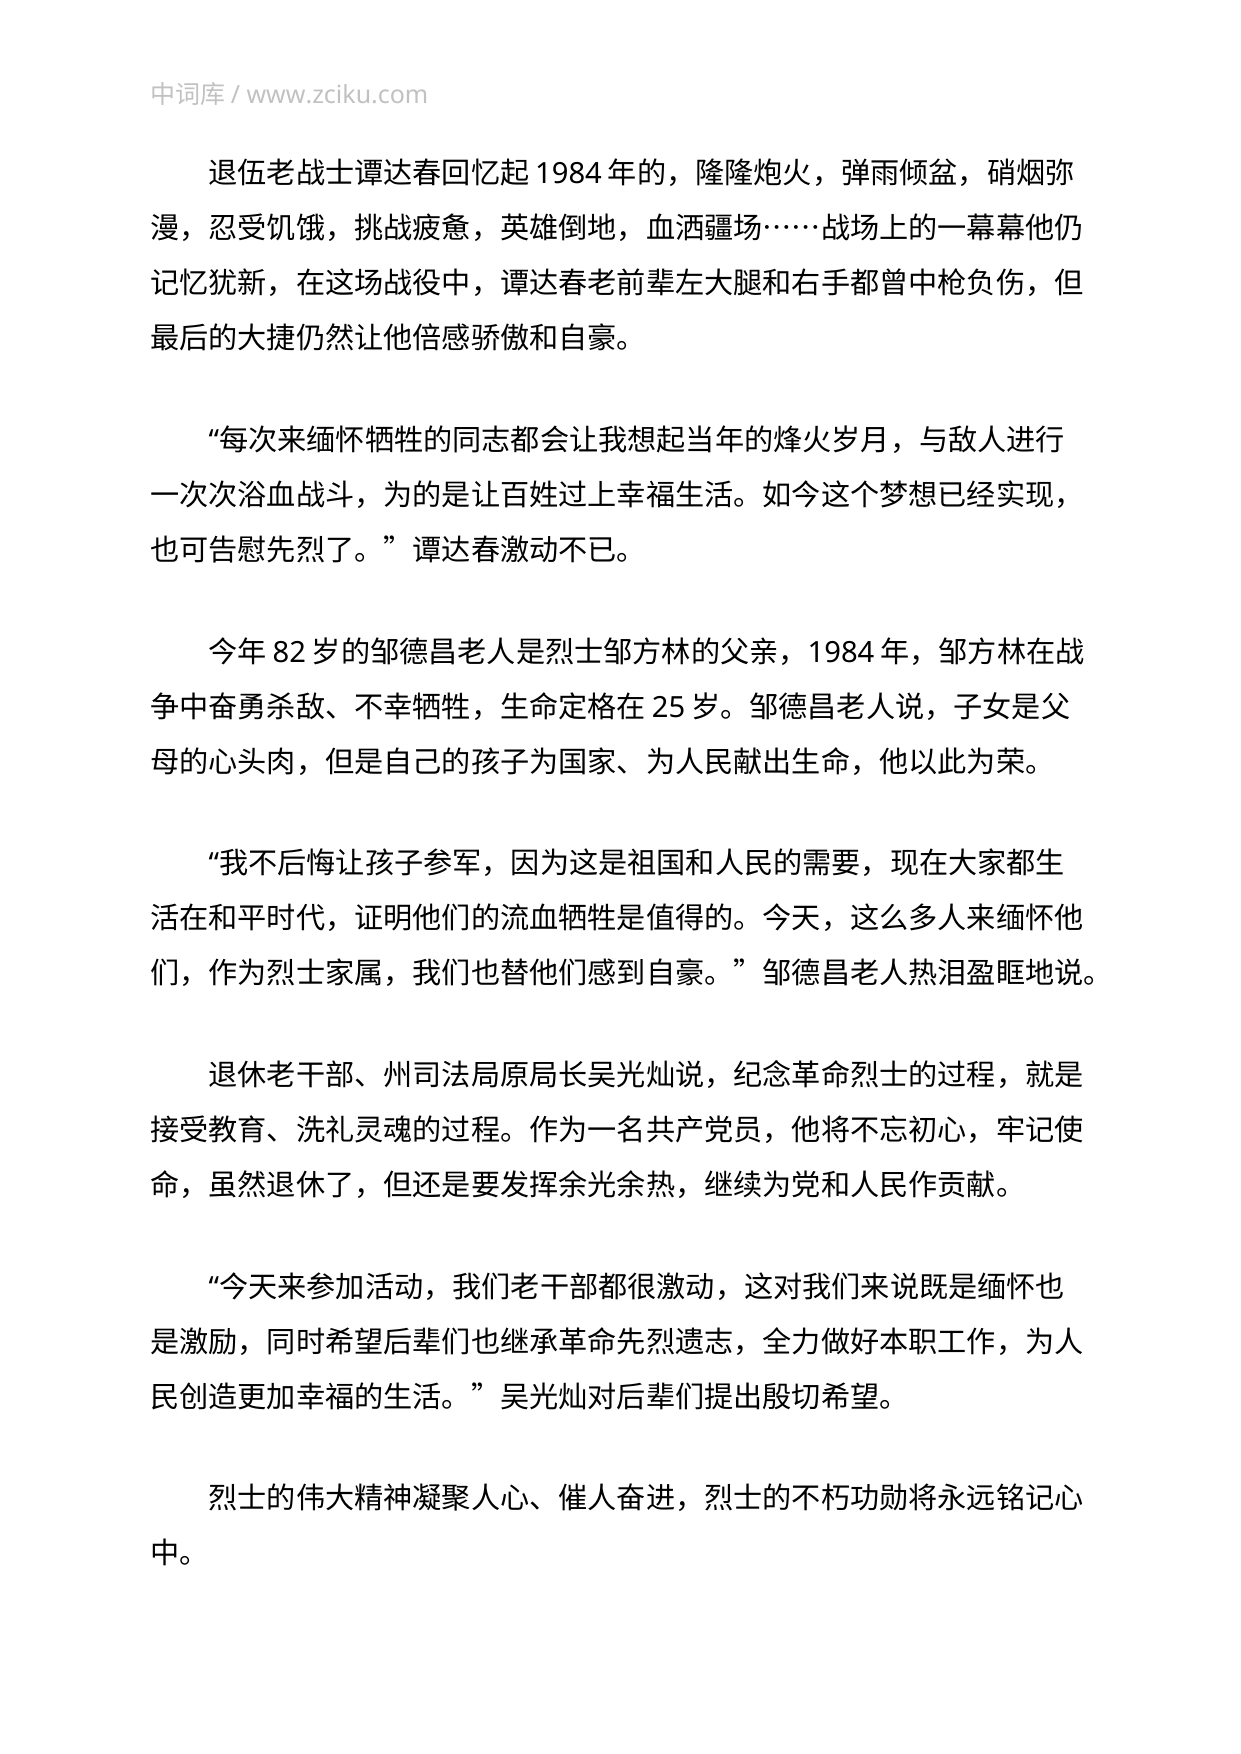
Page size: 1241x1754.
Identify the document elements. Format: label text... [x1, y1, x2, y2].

text “今天来参加活动，我们老干部都很激动，这对我们来说既是缅怀也是激励，同时希望后辈们也继承革命先烈遗志，全力做好本职工作，为人民创造更加幸福的生活。”吴光灿对后辈们提出殷切希望。 [150, 1263, 1090, 1415]
text 烈士的伟大精神凝聚人心、催人奋进，烈士的不朽功勋将永远铭记心中。 [150, 1475, 1090, 1572]
text “我不后悔让孩子参军，因为这是祖国和人民的需要，现在大家都生活在和平时代，证明他们的流血牺牲是值得的。今天，这么多人来缅怀他们，作为烈士家属，我们也替他们感到自豪。”邹德昌老人热泪盈眶地说。 [150, 840, 1090, 992]
text 今年82岁的邹德昌老人是烈士邹方林的父亲，1984年，邹方林在战争中奋勇杀敌、不幸牺牲，生命定格在25岁。邹德昌老人说，子女是父母的心头肉，但是自己的孩子为国家、为人民献出生命，他以此为荣。 [150, 628, 1090, 781]
text 退伍老战士谭达春回忆起1984年的，隆隆炮火，弹雨倾盆，硝烟弥漫，忍受饥饿，挑战疲惫，英雄倒地，血洒疆场……战场上的一幕幕他仍记忆犹新，在这场战役中，谭达春老前辈左大腿和右手都曾中枪负伤，但最后的大捷仍然让他倍感骄傲和自豪。 [150, 150, 1090, 357]
text 退休老干部、州司法局原局长吴光灿说，纪念革命烈士的过程，就是接受教育、洗礼灵魂的过程。作为一名共产党员，他将不忘初心，牢记使命，虽然退休了，但还是要发挥余光余热，继续为党和人民作贡献。 [150, 1052, 1090, 1204]
text “每次来缅怀牺牲的同志都会让我想起当年的烽火岁月，与敌人进行一次次浴血战斗，为的是让百姓过上幸福生活。如今这个梦想已经实现，也可告慰先烈了。”谭达春激动不已。 [150, 417, 1090, 569]
